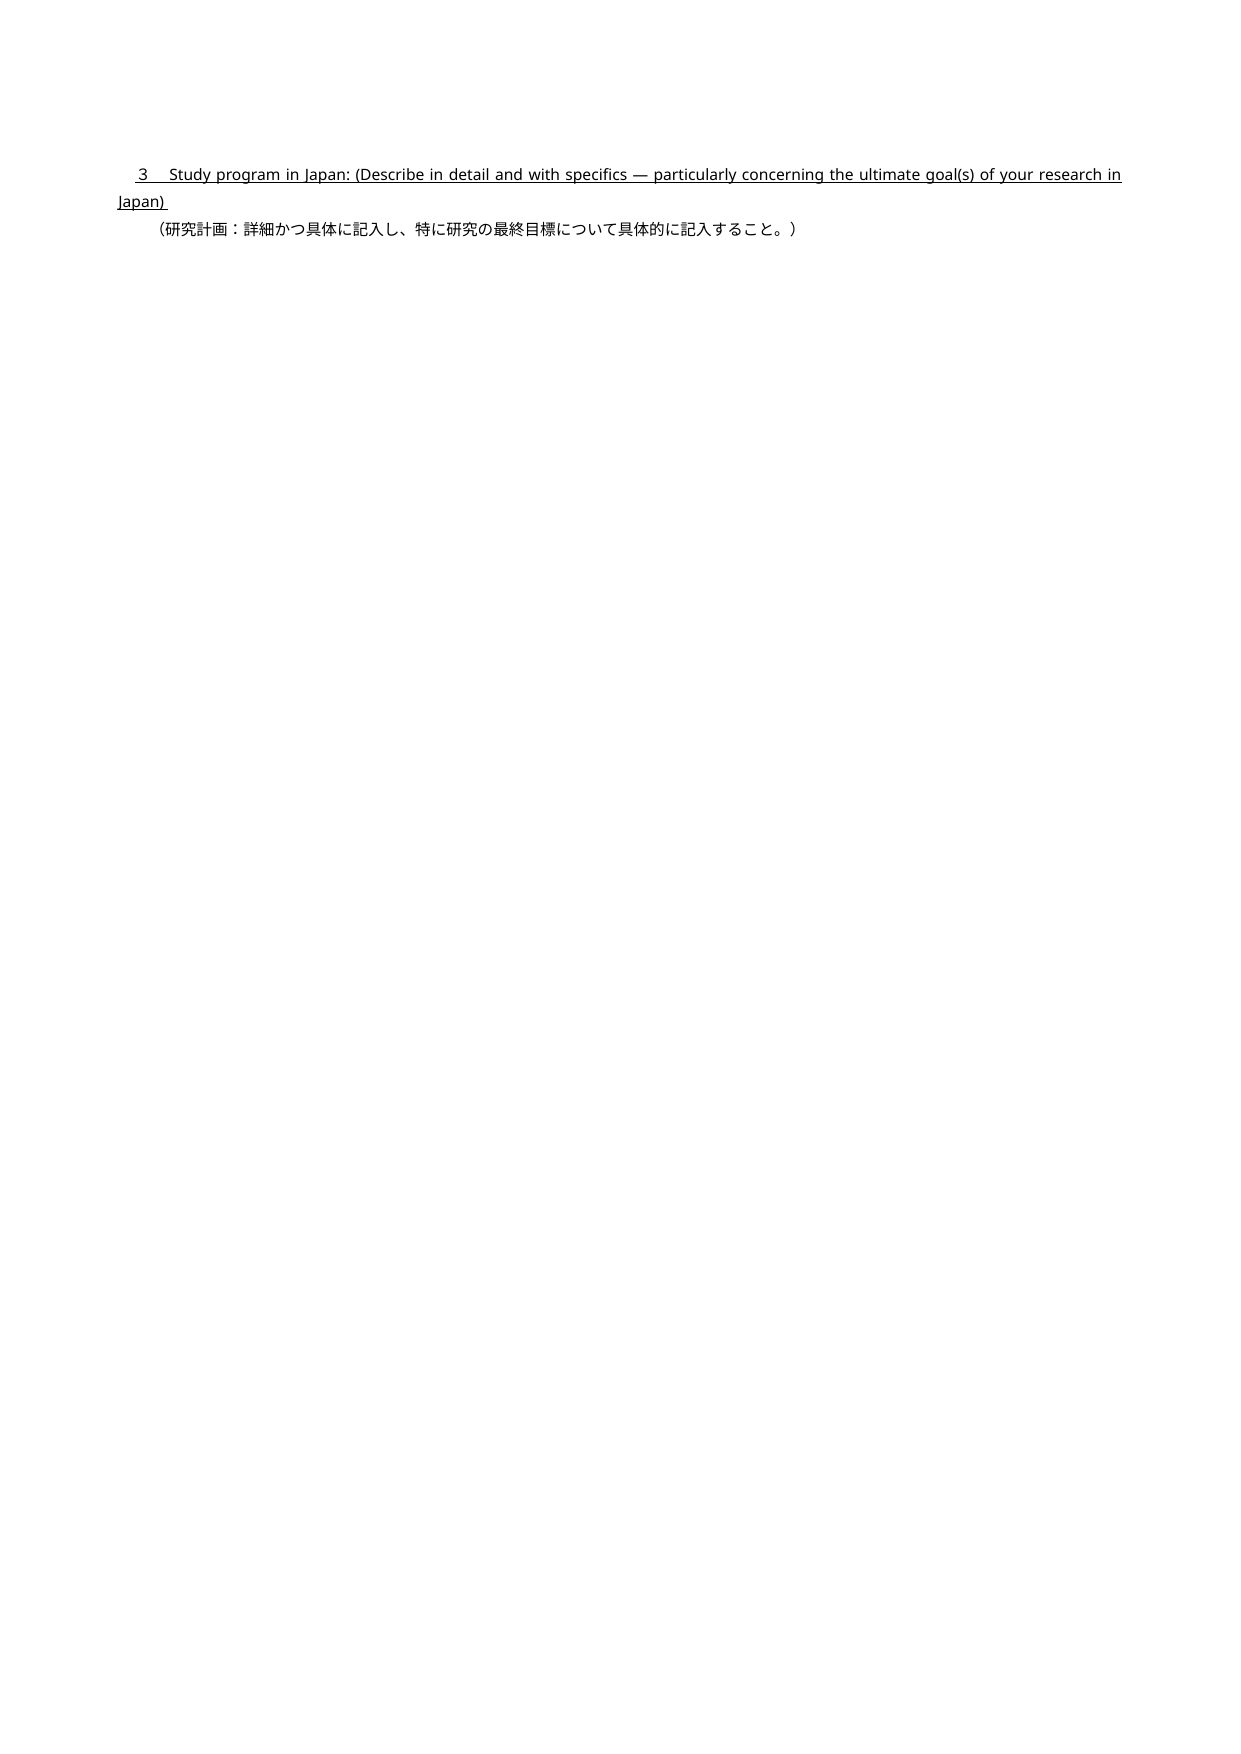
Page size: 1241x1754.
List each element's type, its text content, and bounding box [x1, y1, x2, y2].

text （研究計画：詳細かつ具体に記入し、特に研究の最終目標について具体的に記入すること。） [118, 215, 1122, 242]
